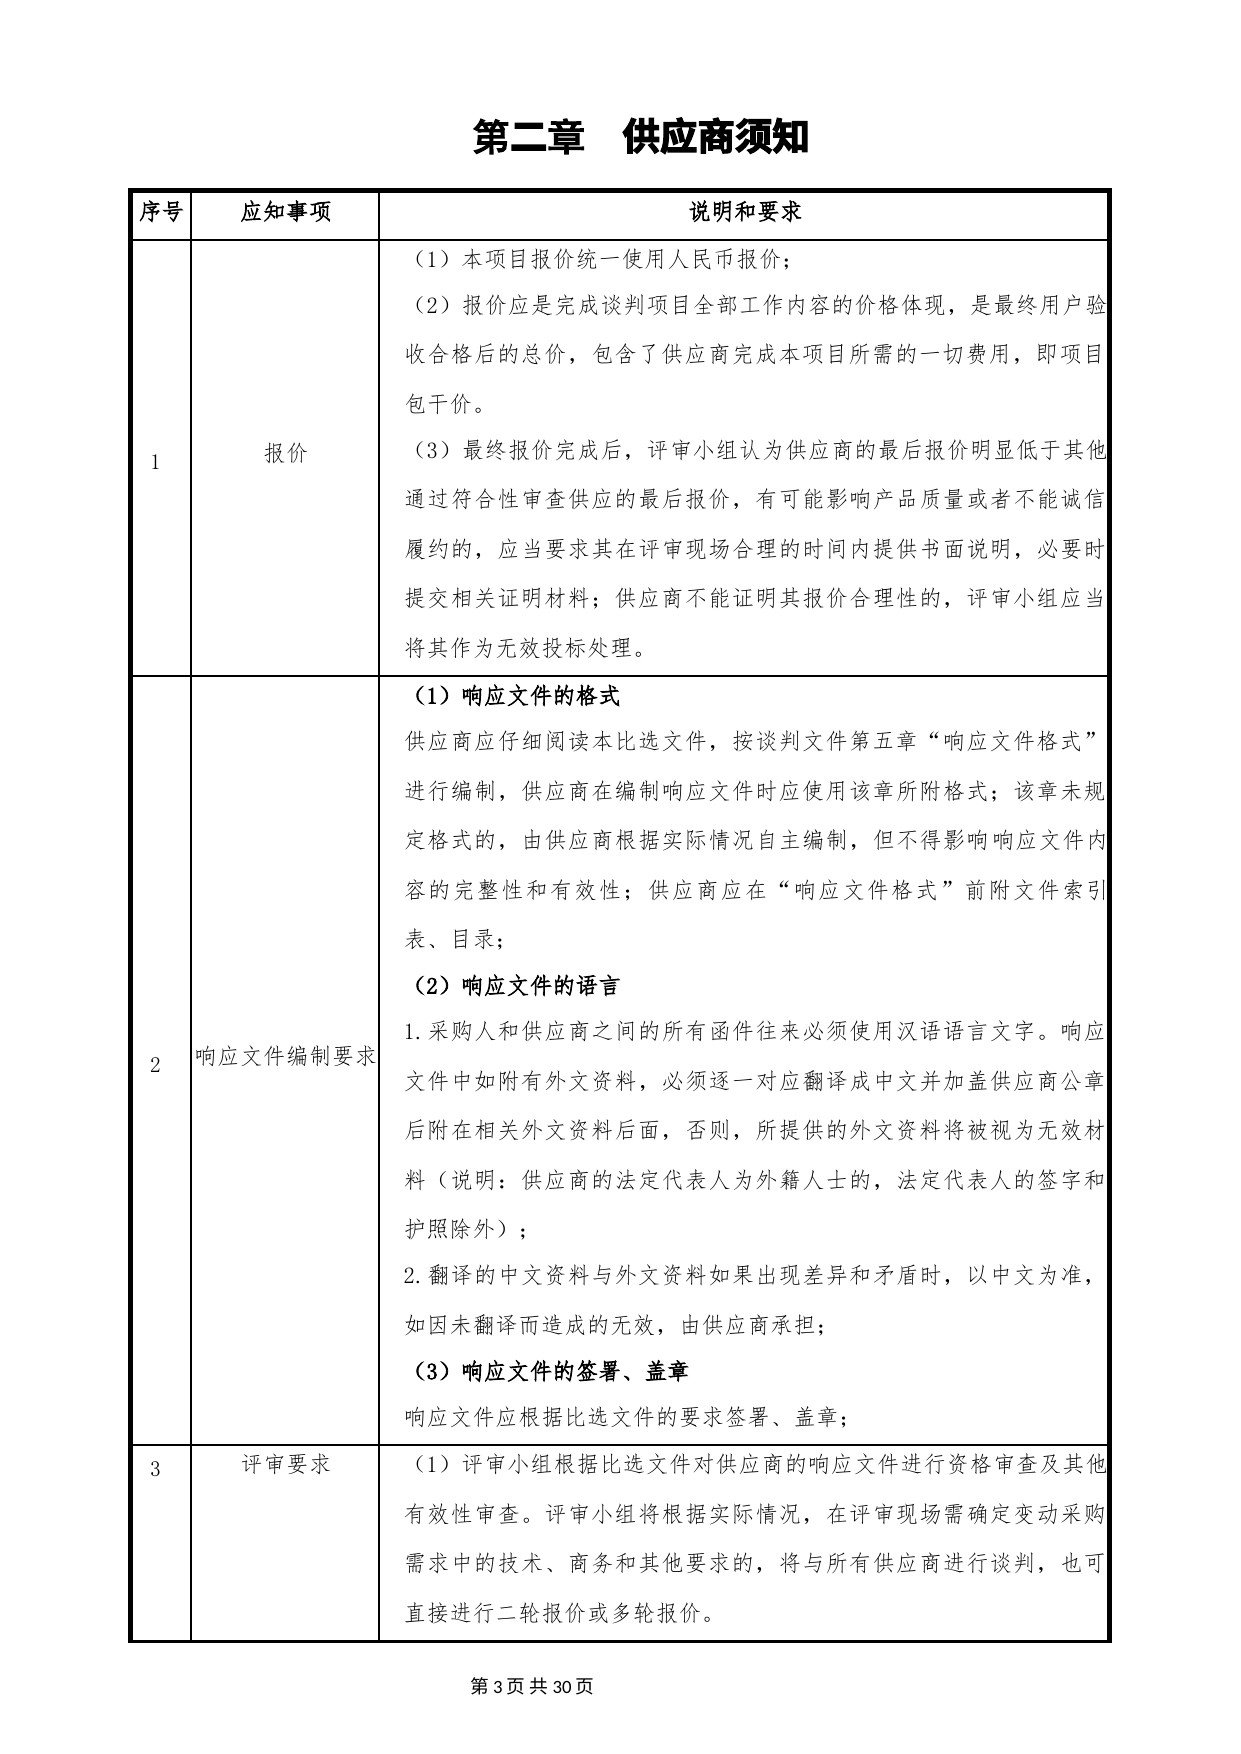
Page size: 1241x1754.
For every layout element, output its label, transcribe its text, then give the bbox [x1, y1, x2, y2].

table_cell 报价 [192, 241, 378, 675]
subtitle 第二章 供应商须知 [160, 101, 1122, 167]
table_header 序号 [133, 193, 190, 238]
table_cell [133, 1446, 190, 1640]
table_cell 评审要求 [192, 1446, 378, 1640]
table_header 说明和要求 [380, 193, 1107, 238]
table_cell [133, 677, 190, 1444]
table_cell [380, 1446, 1107, 1640]
table_cell [133, 241, 190, 675]
table_cell 响应文件编制要求 [192, 677, 378, 1444]
table_header 应知事项 [192, 193, 378, 238]
table_cell （1）响应文件的格式 供应商应仔细阅读本比选文件，按谈判文件第五章“响应文件格式”进行编制，供应商在编制响应文件时应使用该章所附格式；该章未规定格式的，由供应商根据实际情况自主编制，但不得影响响应文件内容的完整性和有效性；供应商应在“响应文件格式”前附文件索引表、目录； （2）响应文件的语言 1.采购人和供应商之间的所有函件往来必须使用汉语语言文字。响应文件中如附有外文资料，必须逐一对应翻译成中文并加盖供应商公章后附在相关外文资料后面，否则，所提供的外文资料将被视为无效材料（说明：供应商的法定代表人为外籍人士的，法定代表人的签字和护照除外）； 2.翻译的中文资料与外文资料如果出现差异和矛盾时，以中文为准，如因未翻译而造成的无效，由供应商承担； （3）响应文件的签署、盖章 响应文件应根据比选文件的要求签署、盖章； [380, 677, 1107, 1444]
table_cell （1）本项目报价统一使用人民币报价； （2）报价应是完成谈判项目全部工作内容的价格体现，是最终用户验收合格后的总价，包含了供应商完成本项目所需的一切费用，即项目包干价。 （3）最终报价完成后，评审小组认为供应商的最后报价明显低于其他通过符合性审查供应的最后报价，有可能影响产品质量或者不能诚信履约的，应当要求其在评审现场合理的时间内提供书面说明，必要时提交相关证明材料；供应商不能证明其报价合理性的，评审小组应当将其作为无效投标处理。 [380, 241, 1107, 675]
